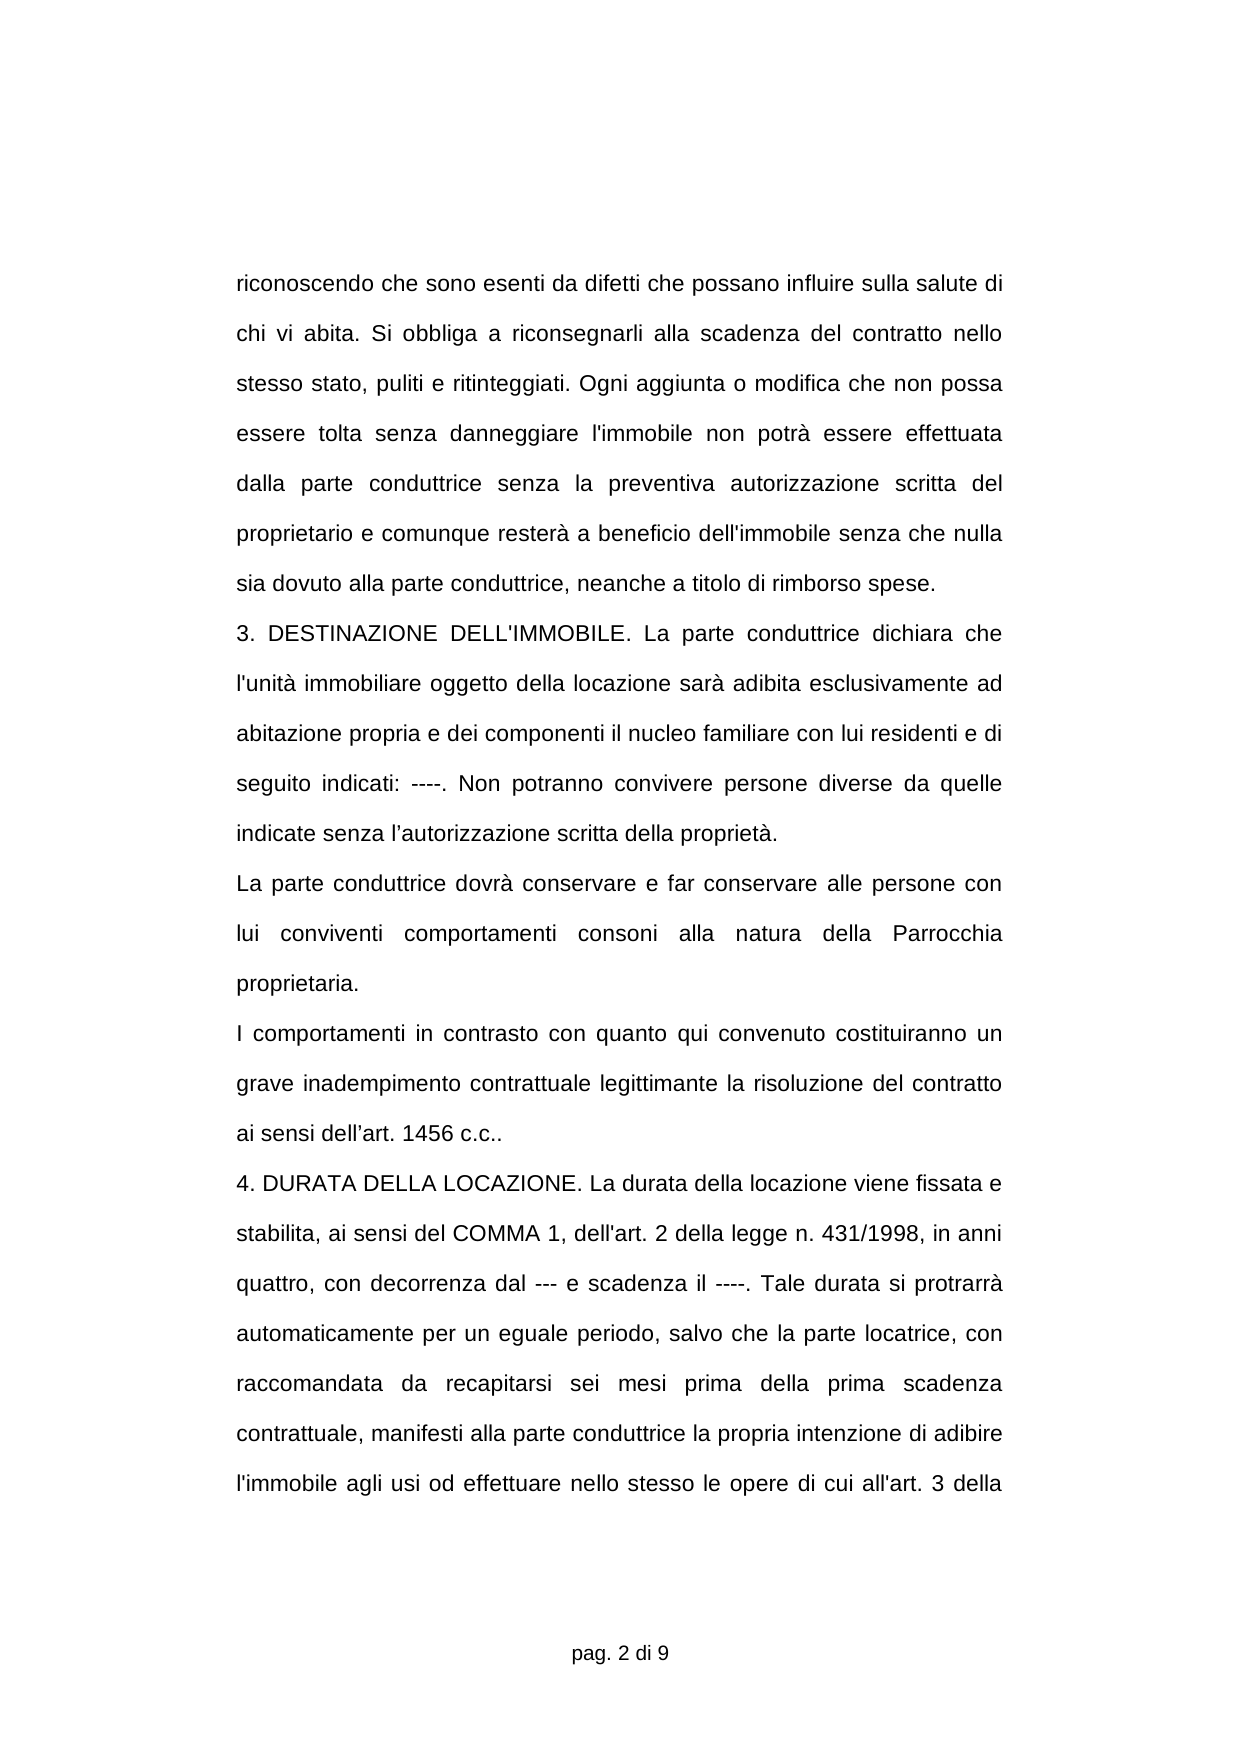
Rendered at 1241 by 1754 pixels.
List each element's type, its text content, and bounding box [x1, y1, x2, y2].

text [236, 1151, 1004, 1501]
text I comportamenti in contrasto con quanto qui convenuto costituiranno un grave inadempimento contrattuale legittimante la risoluzione del contratto ai sensi dell’art. 1456 c.c.. [236, 1001, 1004, 1151]
text La parte conduttrice dovrà conservare e far conservare alle persone con lui conviventi comportamenti consoni alla natura della Parrocchia proprietaria. [236, 851, 1004, 1001]
text 3. DESTINAZIONE DELL'IMMOBILE. La parte conduttrice dichiara che l'unità immobiliare oggetto della locazione sarà adibita esclusivamente ad abitazione propria e dei componenti il nucleo familiare con lui residenti e di seguito indicati: ----. Non potranno convivere persone diverse da quelle indicate senza l’autorizzazione scritta della proprietà. [236, 601, 1004, 851]
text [236, 251, 1004, 601]
